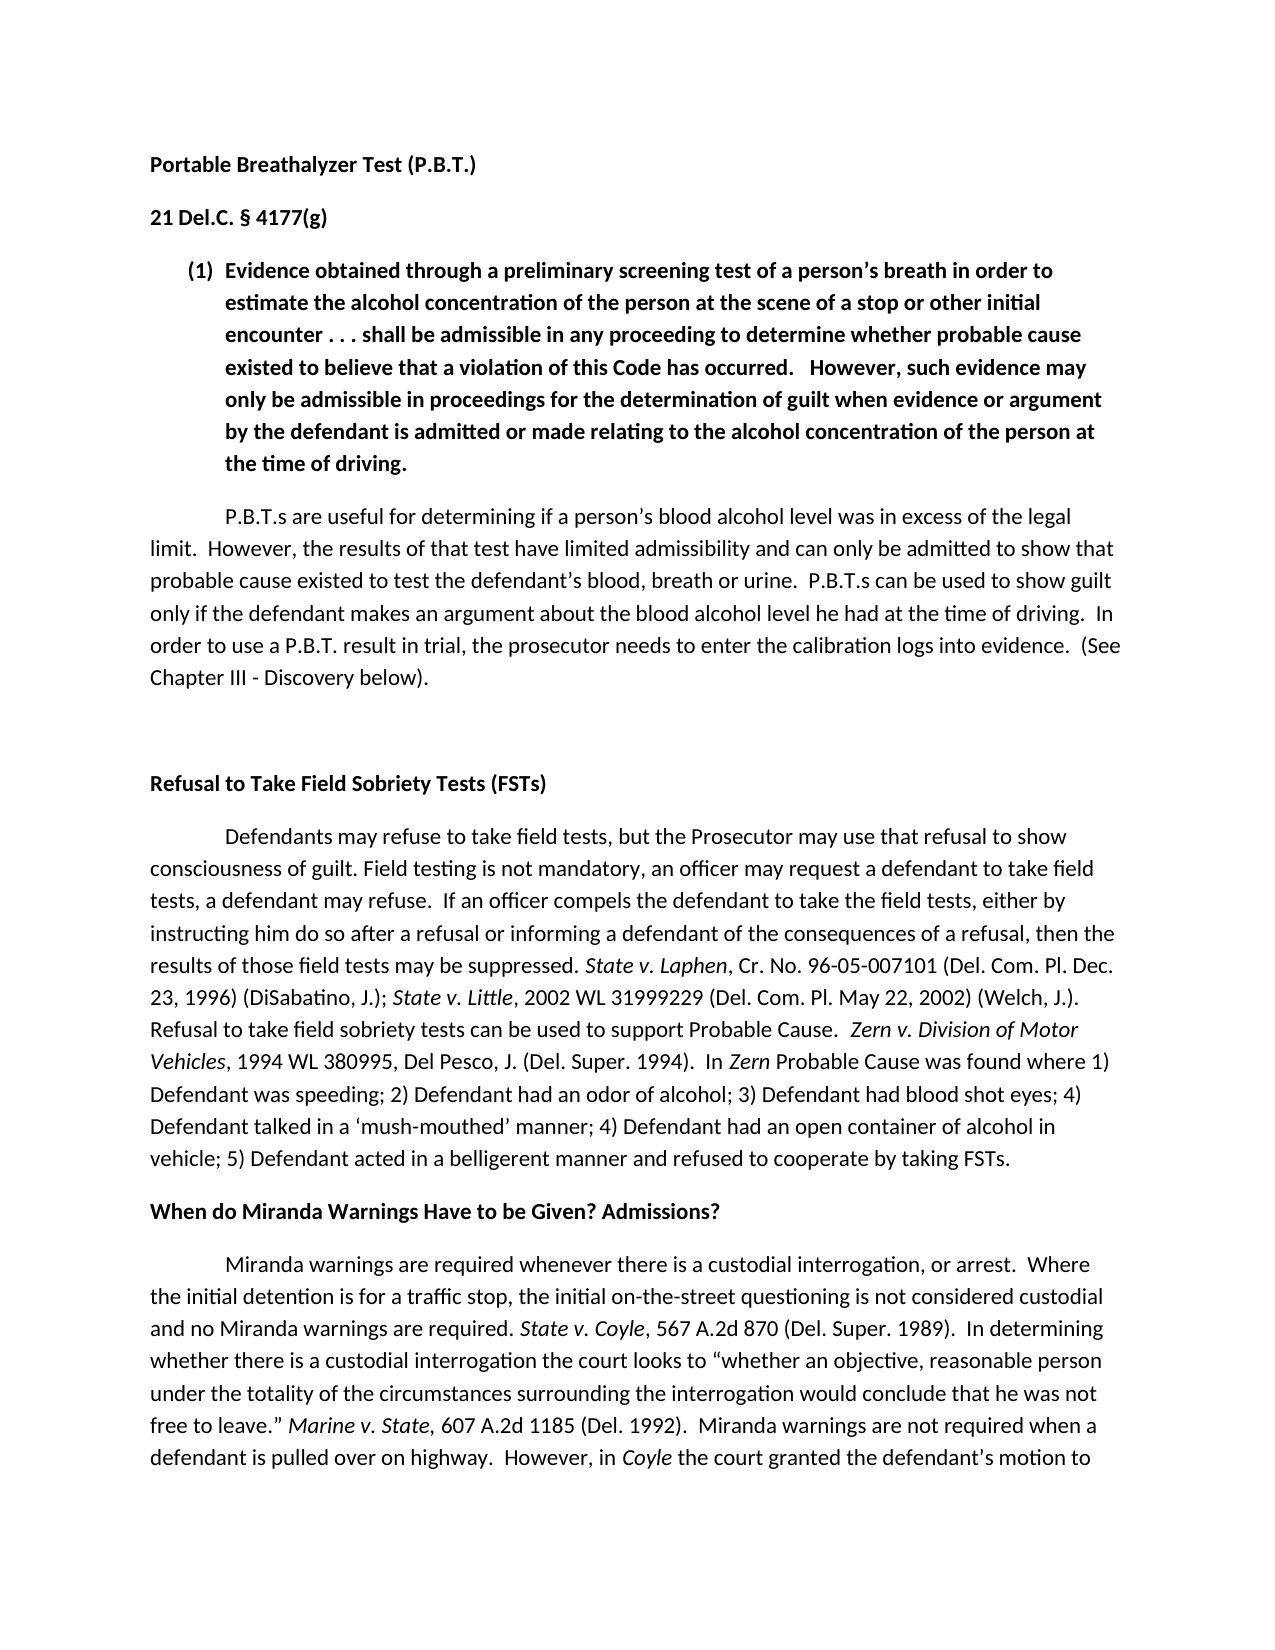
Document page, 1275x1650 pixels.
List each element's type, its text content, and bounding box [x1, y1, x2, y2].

text P.B.T.s are useful for determining if a person’s blood alcohol level was in excess of the legal limit. However, the results of that test have limited admissibility and can only be admitted to show that probable cause existed to test the defendant’s blood, breath or urine. P.B.T.s can be used to show guilt only if the defendant makes an argument about the blood alcohol level he had at the time of driving. In order to use a P.B.T. result in trial, the prosecutor needs to enter the calibration logs into evidence. (See Chapter III - Discovery below). [150, 502, 1125, 691]
text When do Miranda Warnings Have to be Given? Admissions? [150, 1197, 1125, 1225]
text 21 Del.C. § 4177(g) [150, 203, 1125, 231]
text Defendants may refuse to take field tests, but the Prosecutor may use that refusal to show consciousness of guilt. Field testing is not mandatory, an officer may request a defendant to take field tests, a defendant may refuse. If an officer compels the defendant to take the field tests, either by instructing him do so after a refusal or informing a defendant of the consequences of a refusal, then the results of those field tests may be suppressed. State v. Laphen, Cr. No. 96-05-007101 (Del. Com. Pl. Dec. 23, 1996) (DiSabatino, J.); State v. Little, 2002 WL 31999229 (Del. Com. Pl. May 22, 2002) (Welch, J.). Refusal to take field sobriety tests can be used to support Probable Cause. Zern v. Division of Motor Vehicles, 1994 WL 380995, Del Pesco, J. (Del. Super. 1994). In Zern Probable Cause was found where 1) Defendant was speeding; 2) Defendant had an odor of alcohol; 3) Defendant had blood shot eyes; 4) Defendant talked in a ‘mush-mouthed’ manner; 4) Defendant had an open container of alcohol in vehicle; 5) Defendant acted in a belligerent manner and refused to cooperate by taking FSTs. [150, 822, 1125, 1172]
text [150, 1250, 1125, 1471]
list Evidence obtained through a preliminary screening test of a person’s breath in order to estimate the alcohol concentration of the person at the scene of a stop or other initial encounter . . . shall be admissible in any proceeding to determine whether probable cause existed to believe that a violation of this Code has occurred. However, such evidence may only be admissible in proceedings for the determination of guilt when evidence or argument by the defendant is admitted or made relating to the alcohol concentration of the person at the time of driving. [187, 256, 1125, 477]
text Refusal to Take Field Sobriety Tests (FSTs) [150, 769, 1125, 797]
text Portable Breathalyzer Test (P.B.T.) [150, 150, 1125, 178]
